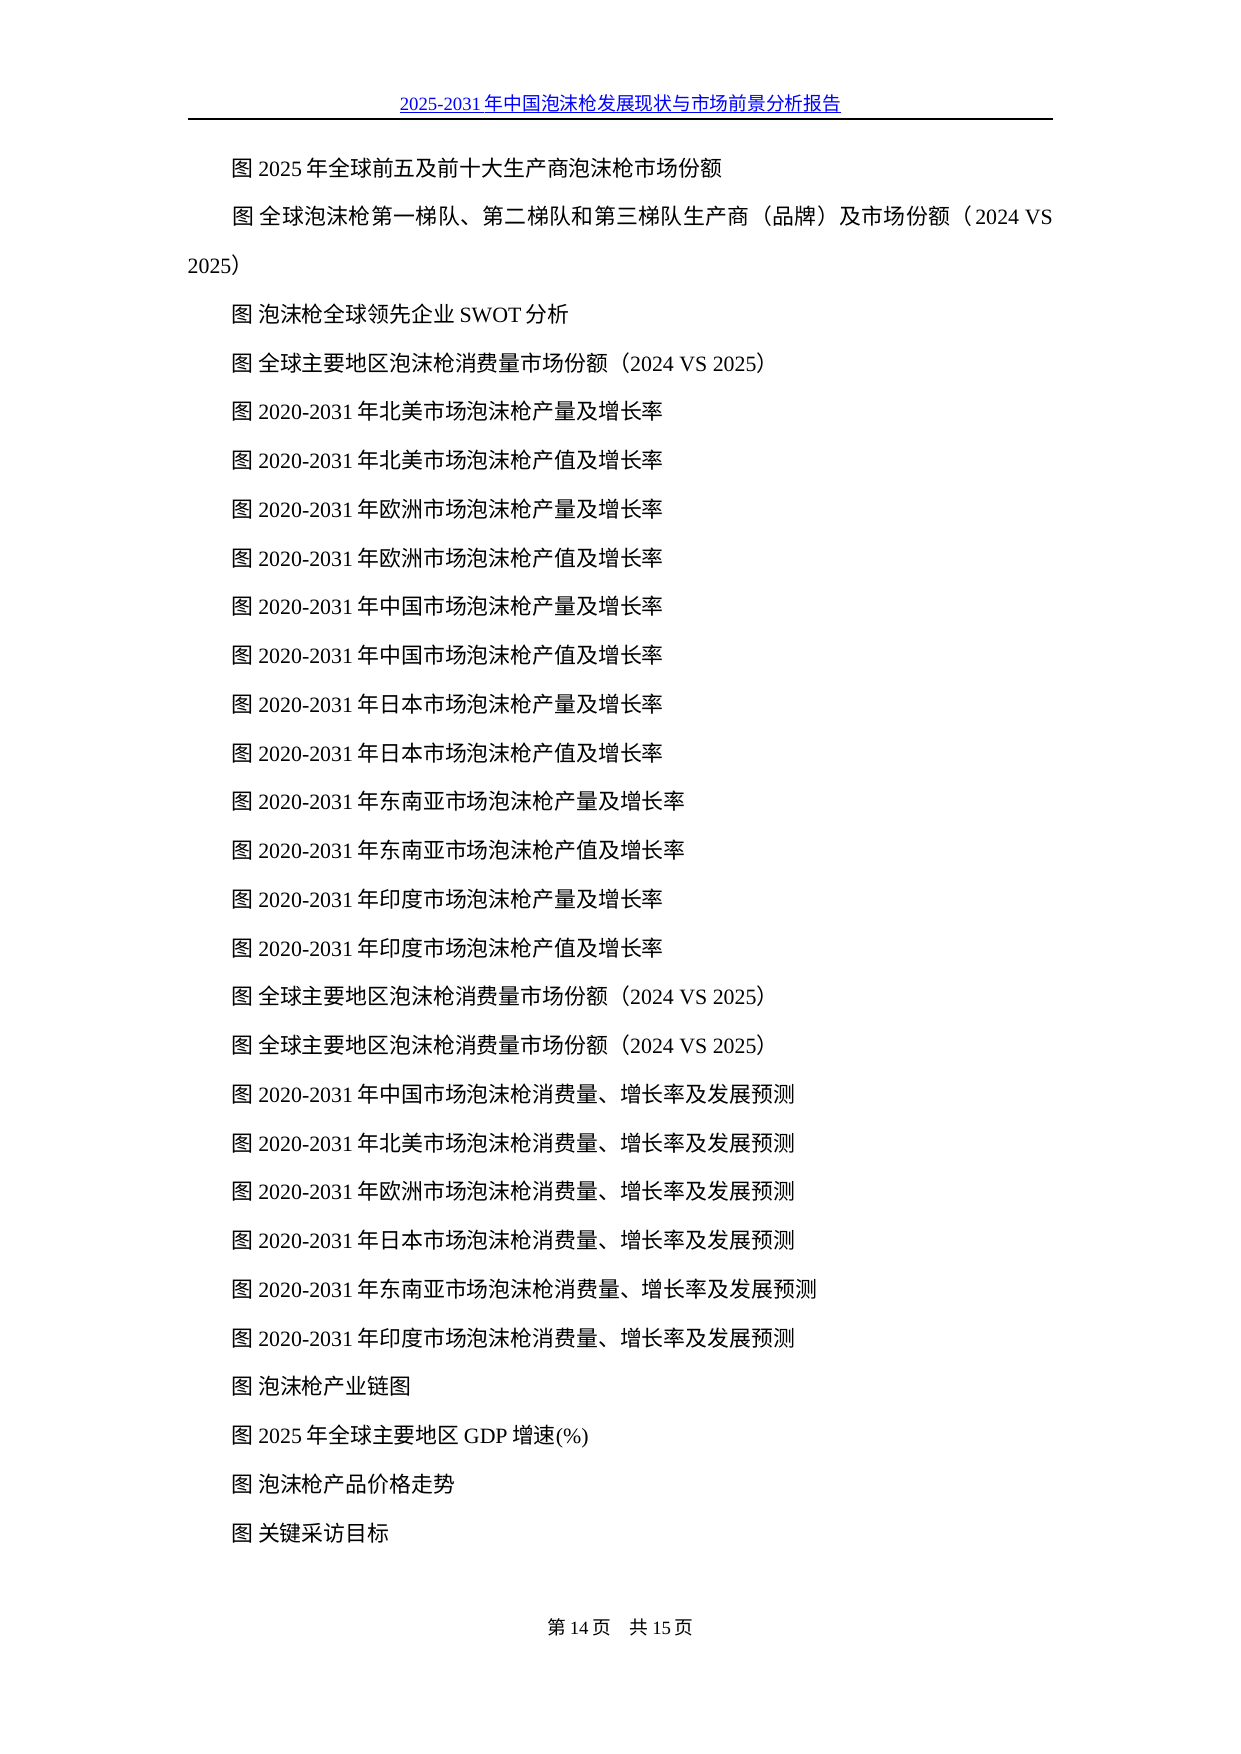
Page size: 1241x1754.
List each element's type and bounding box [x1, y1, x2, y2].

text [187, 150, 1053, 1548]
